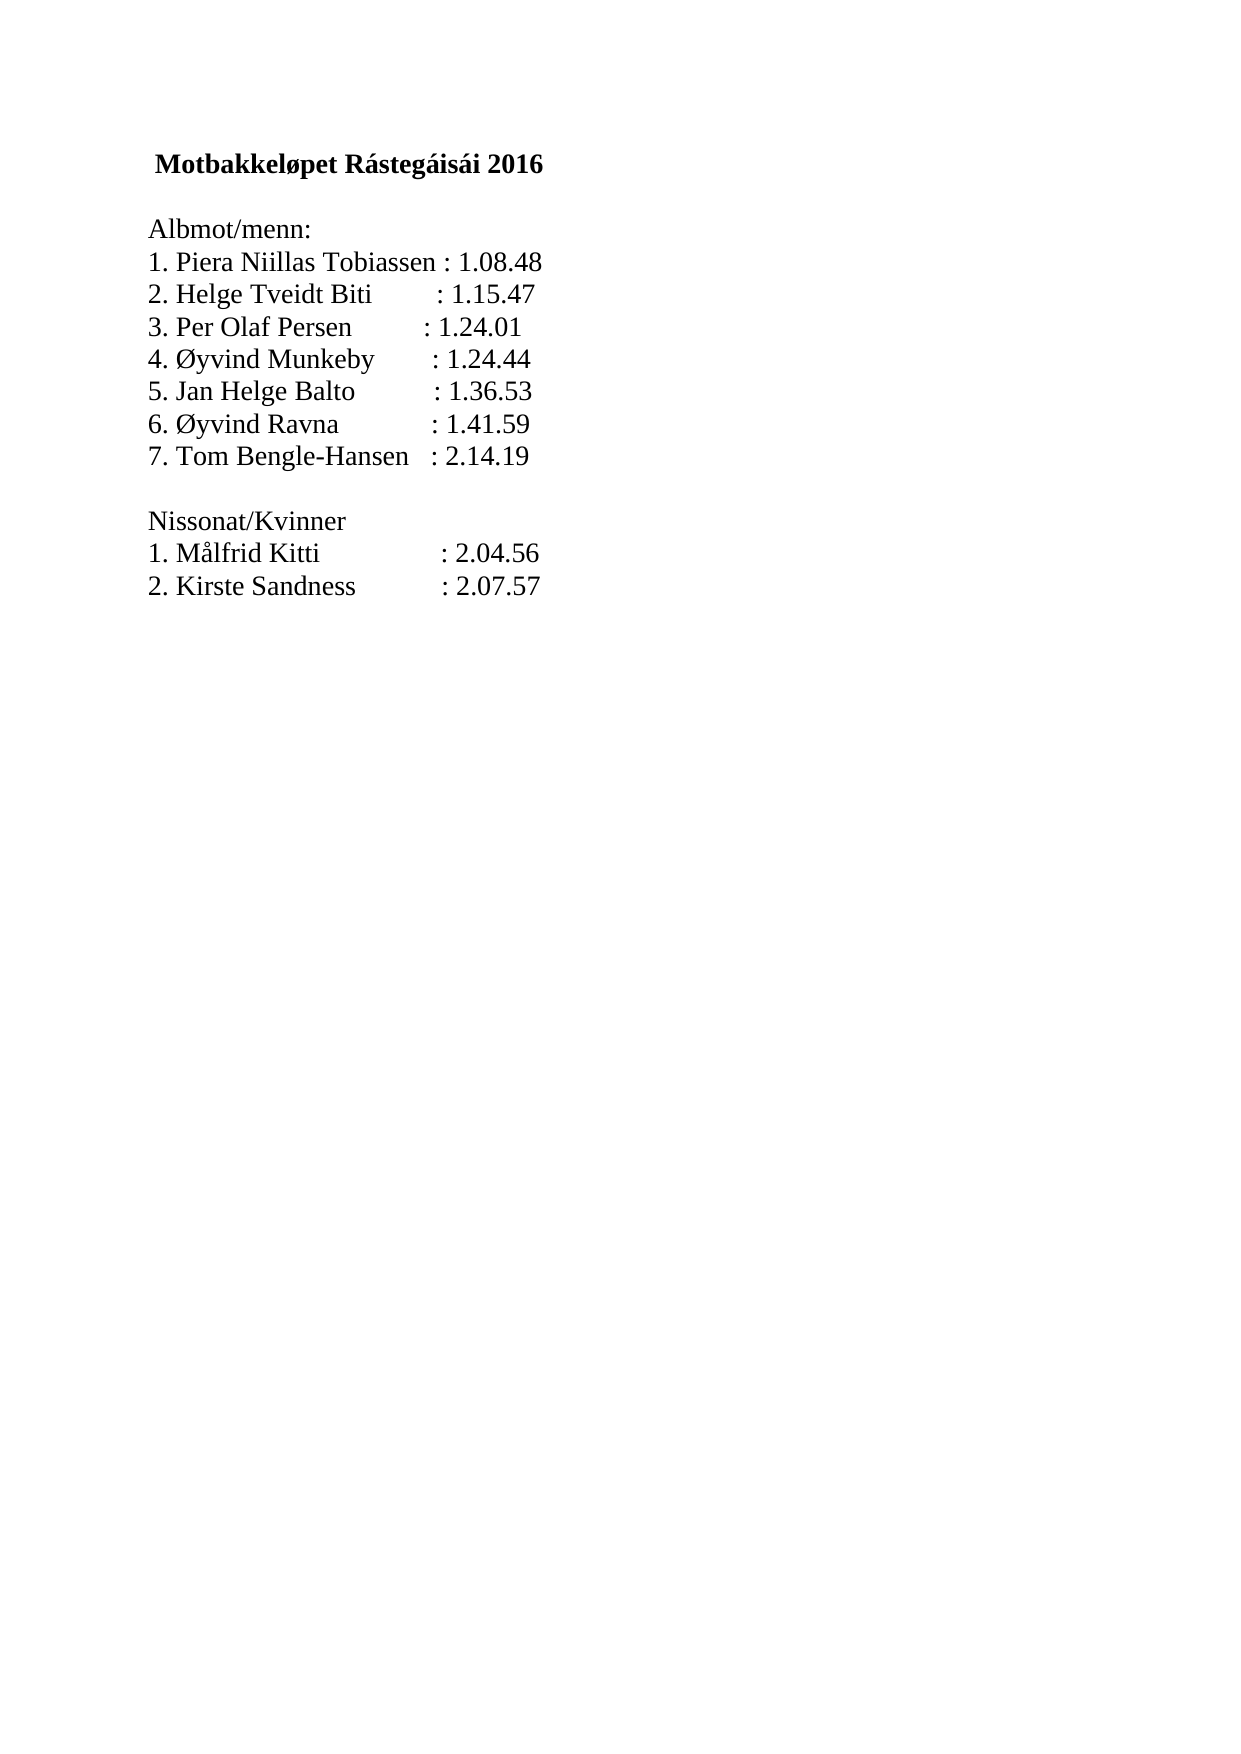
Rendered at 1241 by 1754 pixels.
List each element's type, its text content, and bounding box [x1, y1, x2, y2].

text 2. Helge Tveidt Biti : 1.15.47 [148, 277, 1093, 309]
text Nissonat/Kvinner [148, 504, 1093, 536]
text 2. Kirste Sandness : 2.07.57 [148, 569, 1093, 601]
text 7. Tom Bengle-Hansen : 2.14.19 [148, 439, 1093, 472]
text 1. Piera Niillas Tobiassen : 1.08.48 [148, 245, 1093, 277]
text 3. Per Olaf Persen : 1.24.01 [148, 309, 1093, 342]
text Motbakkeløpet Rástegáisái 2016 [148, 148, 1093, 180]
text 6. Øyvind Ravna : 1.41.59 [148, 407, 1093, 439]
text Albmot/menn: [148, 212, 1093, 245]
text 5. Jan Helge Balto : 1.36.53 [148, 374, 1093, 407]
text 4. Øyvind Munkeby : 1.24.44 [148, 342, 1093, 374]
text 1. Målfrid Kitti : 2.04.56 [148, 536, 1093, 569]
